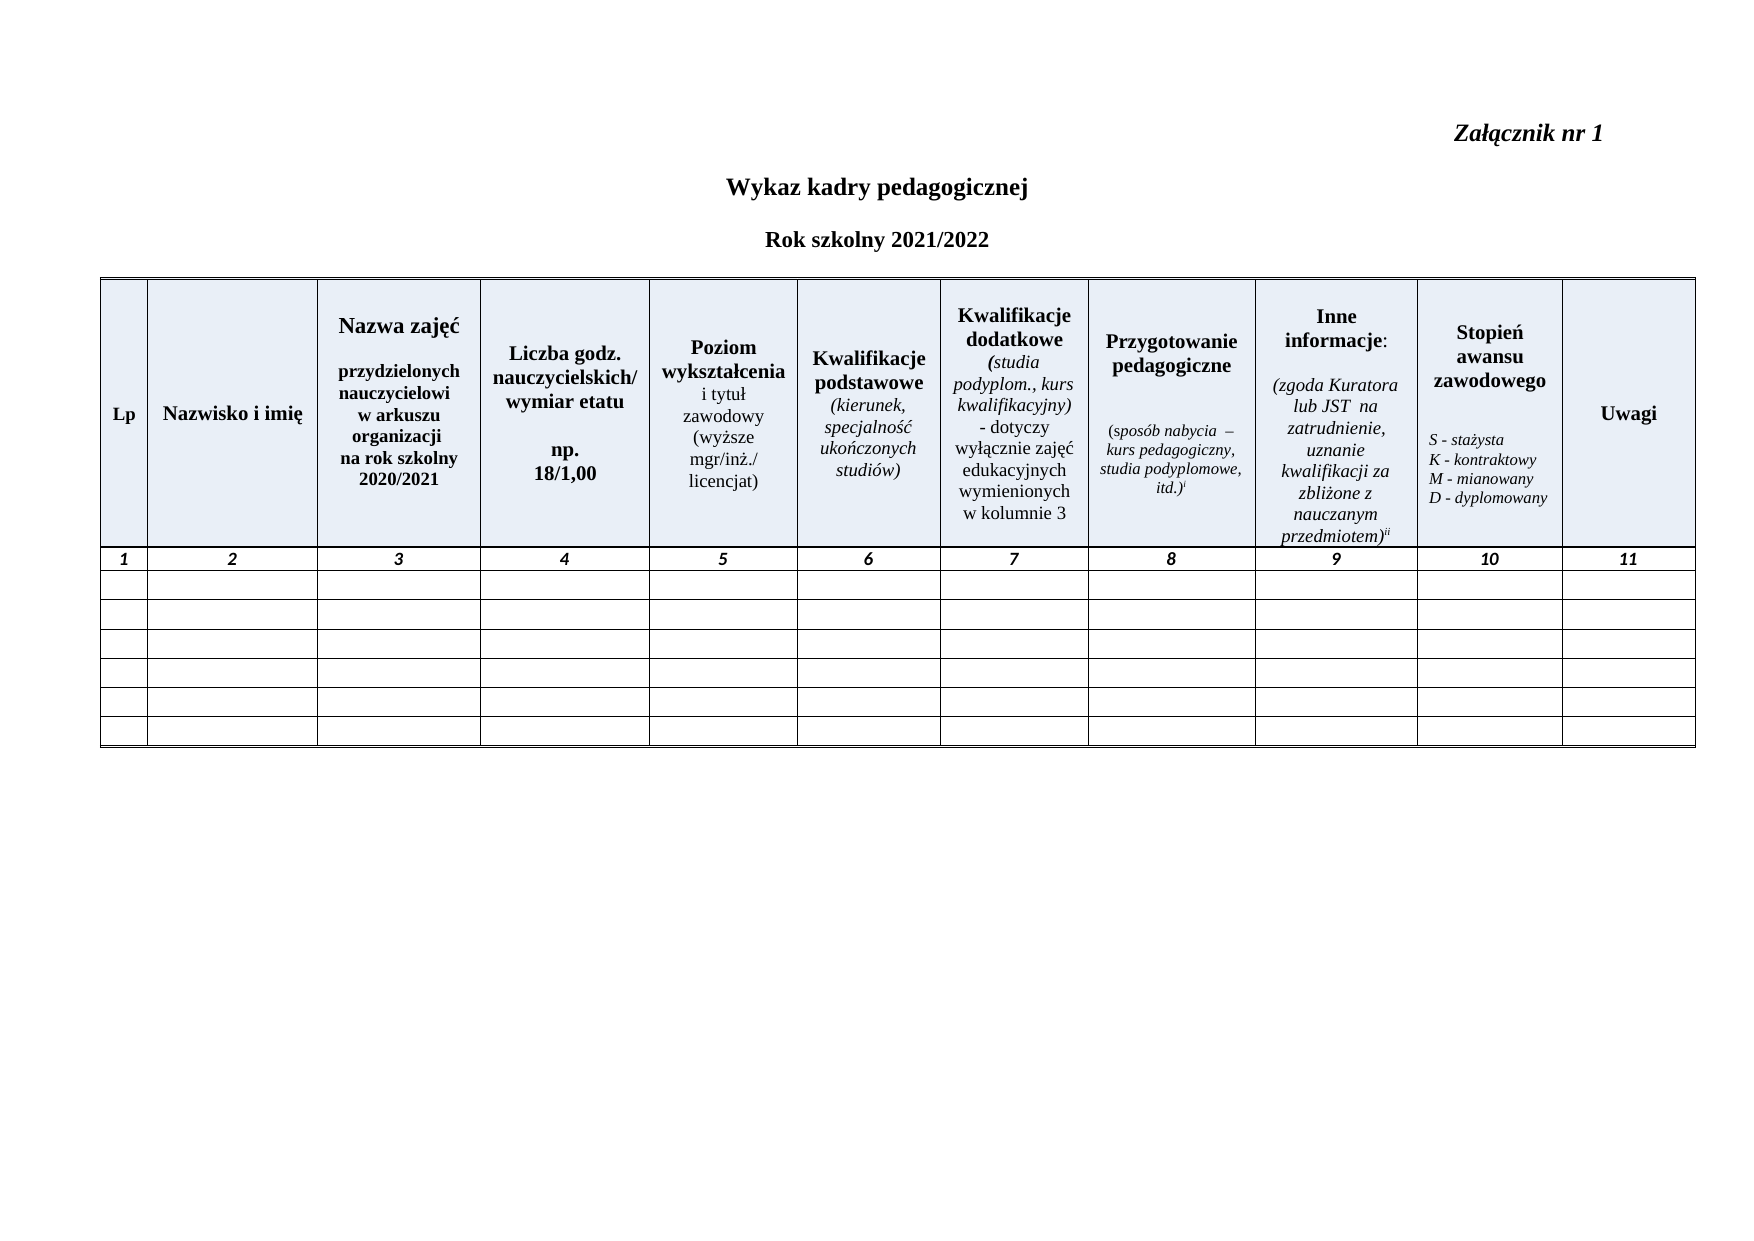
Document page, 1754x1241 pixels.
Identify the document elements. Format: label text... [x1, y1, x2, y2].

table_cell [650, 600, 797, 628]
text Załącznik nr 1 [148, 118, 1606, 147]
table_cell [798, 630, 940, 657]
table_cell [941, 659, 1088, 687]
text Wykaz kadry pedagogicznej [148, 172, 1606, 201]
table_cell [148, 659, 317, 687]
table_cell 5 [650, 548, 797, 570]
table_cell [1256, 600, 1417, 628]
table_cell [101, 600, 147, 628]
table_cell [481, 717, 649, 745]
table_cell [101, 659, 147, 687]
table_header Przygotowanie pedagogiczne (sposób nabycia – kurs pedagogiczny, studia podyplomowe, itd.) [1089, 280, 1255, 546]
table_cell [798, 688, 940, 716]
table_header Nazwisko i imię [148, 280, 317, 546]
table_cell [148, 630, 317, 657]
table_cell [318, 600, 480, 628]
table_cell [941, 600, 1088, 628]
table_cell [481, 571, 649, 599]
table_cell [650, 688, 797, 716]
table_cell [1418, 688, 1562, 716]
table_cell [1256, 571, 1417, 599]
table_cell [481, 600, 649, 628]
table_cell 6 [798, 548, 940, 570]
table_cell [798, 600, 940, 628]
table_cell [148, 600, 317, 628]
table_cell [941, 717, 1088, 745]
table_header Uwagi [1563, 280, 1695, 546]
table_header Inne informacje: (zgoda Kuratora lub JST na zatrudnienie, uznanie kwalifikacji za zbliżone z nauczanym przedmiotem) [1256, 280, 1417, 546]
table_cell [101, 688, 147, 716]
table_cell 8 [1089, 548, 1255, 570]
table_cell [1418, 600, 1562, 628]
table_cell [1418, 659, 1562, 687]
table_cell [1089, 659, 1255, 687]
table_cell [101, 717, 147, 745]
table_cell [1563, 688, 1695, 716]
table_cell [1563, 571, 1695, 599]
table_cell [650, 659, 797, 687]
table_cell 10 [1418, 548, 1562, 570]
table_cell [1563, 717, 1695, 745]
table_cell [1563, 600, 1695, 628]
table_cell [481, 659, 649, 687]
table_cell [1563, 630, 1695, 657]
table_cell 11 [1563, 548, 1695, 570]
table_cell 3 [318, 548, 480, 570]
table_cell [1089, 630, 1255, 657]
table_cell [1089, 717, 1255, 745]
table_cell [1418, 717, 1562, 745]
table_cell [318, 630, 480, 657]
table_cell [941, 630, 1088, 657]
table_header Kwalifikacje podstawowe (kierunek, specjalność ukończonych studiów) [798, 280, 940, 546]
table_cell [798, 717, 940, 745]
table_cell [1089, 600, 1255, 628]
table_cell [101, 571, 147, 599]
table_header Liczba godz. nauczycielskich/wymiar etatu np. 18/1,00 [481, 280, 649, 546]
table_header Kwalifikacje dodatkowe (studia podyplom., kurs kwalifikacyjny) - dotyczy wyłącznie zajęć edukacyjnych wymienionych w kolumnie 3 [941, 280, 1088, 546]
table_cell [1089, 571, 1255, 599]
table_cell [1256, 659, 1417, 687]
table_cell [798, 571, 940, 599]
table_header Stopień awansu zawodowego S - stażysta K - kontraktowy M - mianowany D - dyplomowany [1418, 280, 1562, 546]
table_cell [1256, 688, 1417, 716]
table_cell [941, 571, 1088, 599]
table_cell [318, 659, 480, 687]
table_cell 2 [148, 548, 317, 570]
table_cell [1418, 571, 1562, 599]
table_cell [1089, 688, 1255, 716]
table_cell [650, 630, 797, 657]
table_cell [1256, 630, 1417, 657]
table_cell [798, 659, 940, 687]
table_cell 4 [481, 548, 649, 570]
table_header Nazwa zajęć przydzielonych nauczycielowi w arkuszu organizacji na rok szkolny 2020/2021 [318, 280, 480, 546]
table_cell [148, 571, 317, 599]
table_cell [318, 571, 480, 599]
table_cell [318, 717, 480, 745]
table_cell 1 [101, 548, 147, 570]
table_cell [318, 688, 480, 716]
table_cell [101, 630, 147, 657]
table_cell 7 [941, 548, 1088, 570]
table_cell [1418, 630, 1562, 657]
table_header Lp [101, 280, 147, 546]
table_cell [650, 571, 797, 599]
table_cell [148, 717, 317, 745]
table_cell 9 [1256, 548, 1417, 570]
table_cell [481, 630, 649, 657]
table_cell [481, 688, 649, 716]
text Rok szkolny 2021/2022 [148, 226, 1606, 252]
table_cell [1256, 717, 1417, 745]
table_cell [1563, 659, 1695, 687]
table_cell [941, 688, 1088, 716]
table_header Poziom wykształcenia i tytuł zawodowy (wyższe mgr/inż./ licencjat) [650, 280, 797, 546]
table_cell [650, 717, 797, 745]
table_cell [148, 688, 317, 716]
